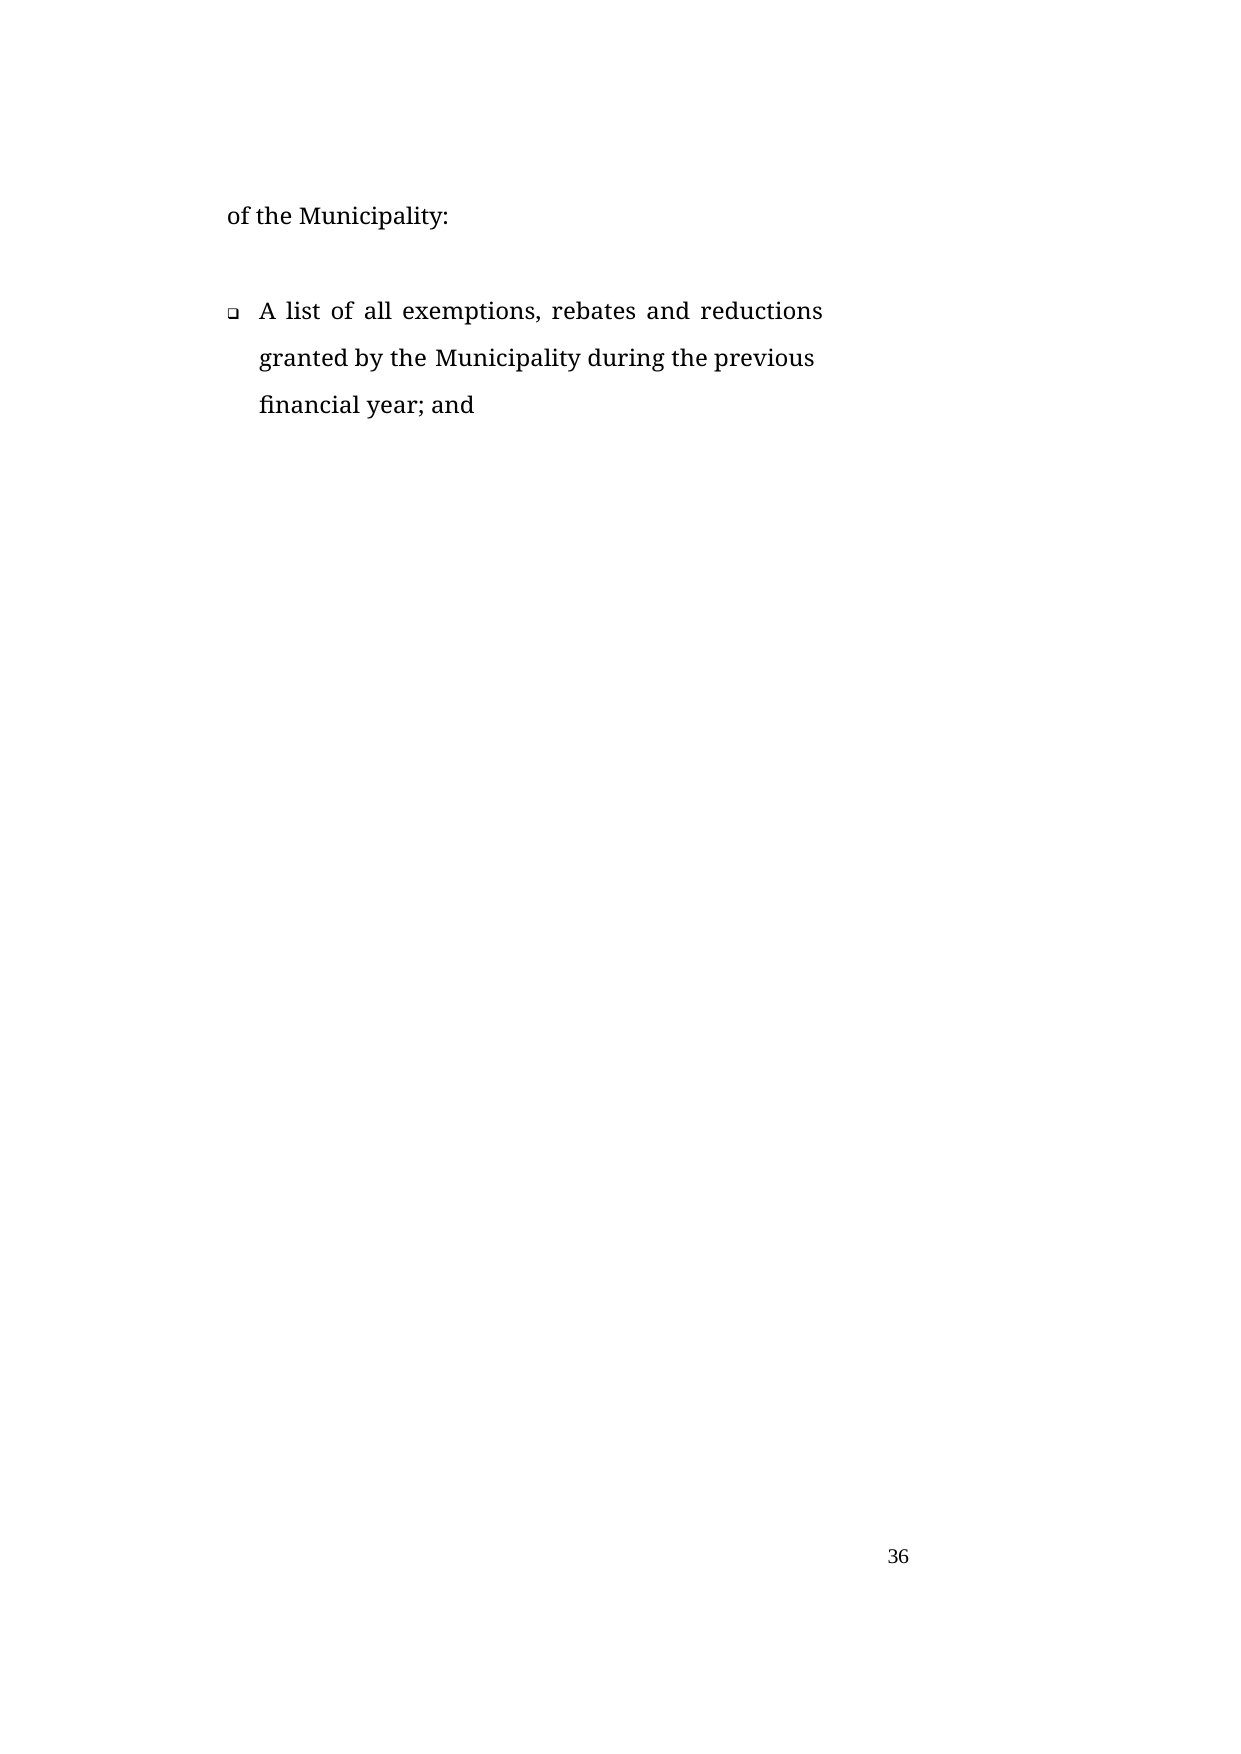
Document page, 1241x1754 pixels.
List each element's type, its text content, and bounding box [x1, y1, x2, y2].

list A list of all exemptions, rebates and reductions granted by the Municipality during the previous financial year; and [227, 295, 878, 420]
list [162, 200, 909, 231]
